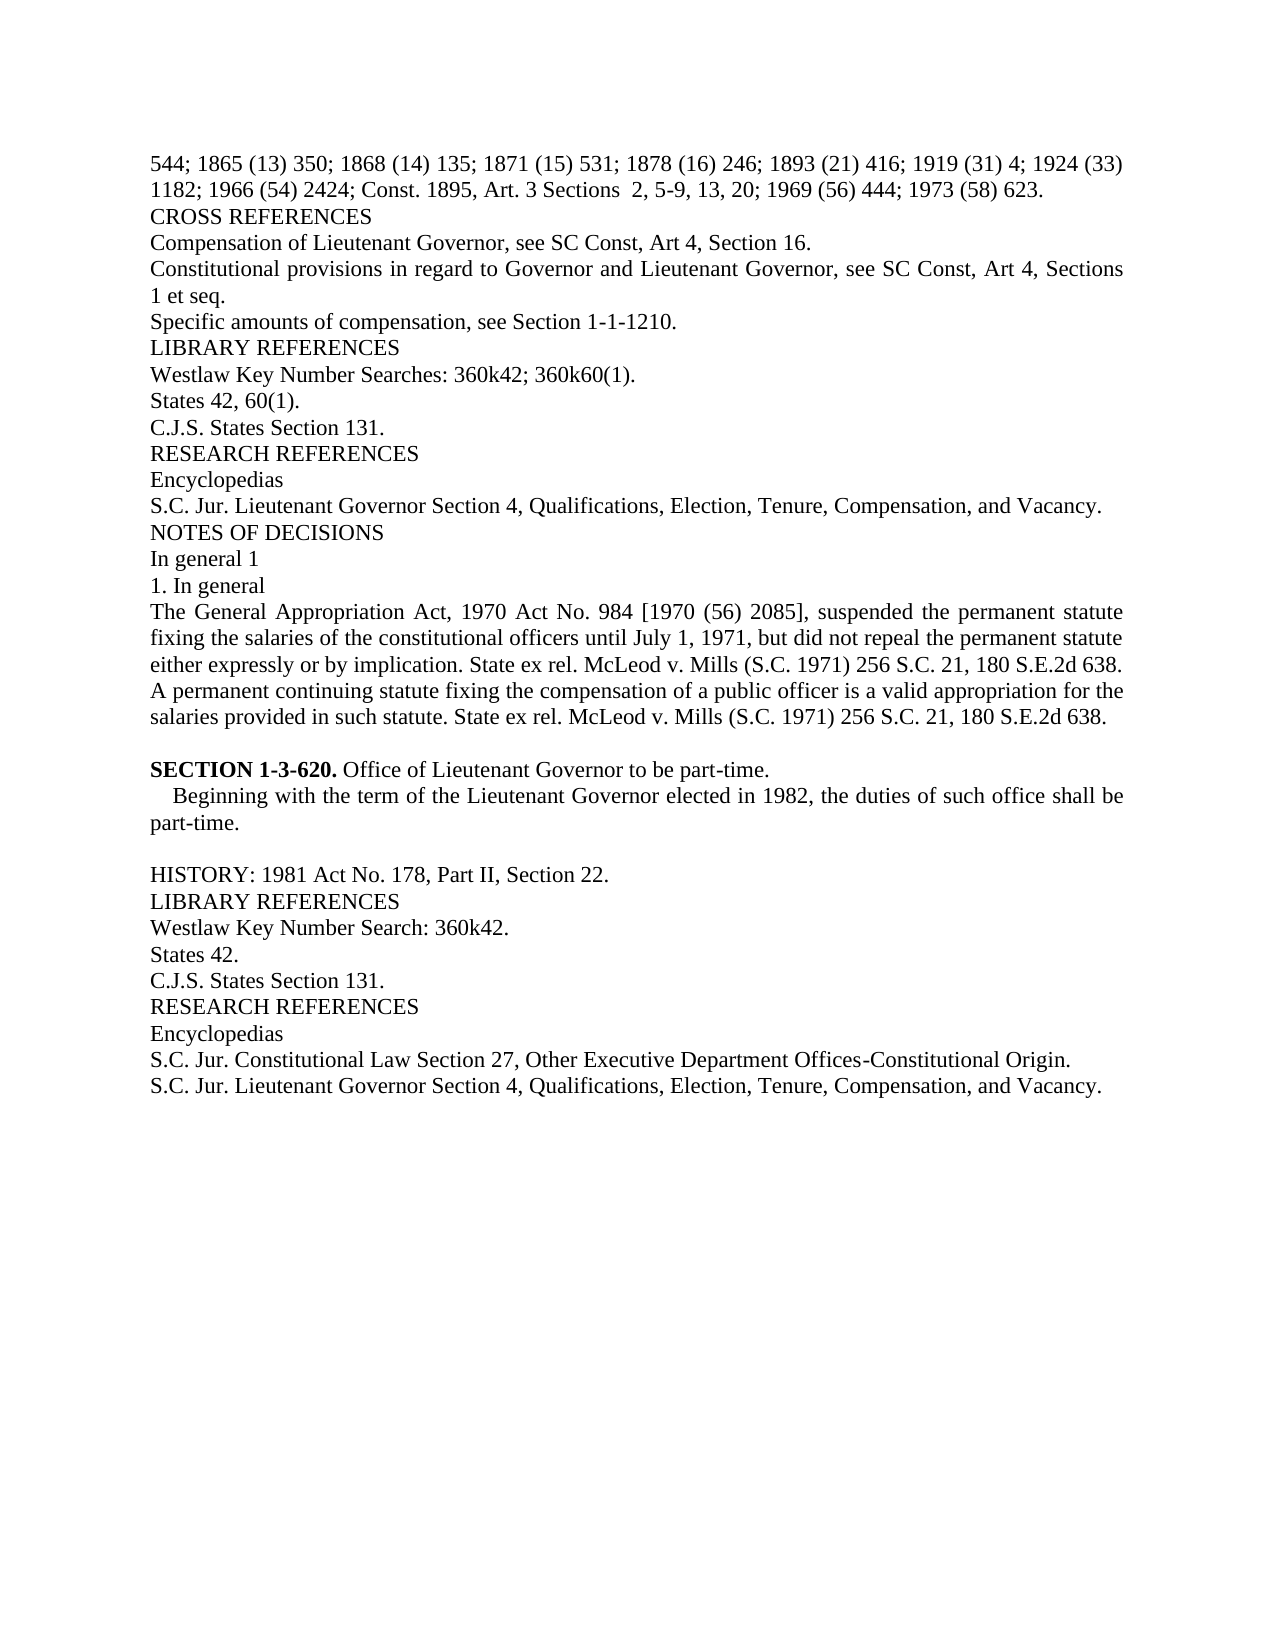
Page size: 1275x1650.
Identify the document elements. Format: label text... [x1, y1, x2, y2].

text RESEARCH REFERENCES [150, 440, 1125, 466]
text CROSS REFERENCES [150, 203, 1125, 229]
text S.C. Jur. Lieutenant Governor Section 4, Qualifications, Election, Tenure, Compensation, and Vacancy. [150, 1072, 1125, 1099]
text S.C. Jur. Lieutenant Governor Section 4, Qualifications, Election, Tenure, Compensation, and Vacancy. [150, 493, 1125, 519]
text Westlaw Key Number Search: 360k42. [150, 914, 1125, 941]
text C.J.S. States Section 131. [150, 967, 1125, 993]
text NOTES OF DECISIONS [150, 519, 1125, 545]
text HISTORY: 1981 Act No. 178, Part II, Section 22. [150, 862, 1125, 888]
text The General Appropriation Act, 1970 Act No. 984 [1970 (56) 2085], suspended the permanent statute fixing the salaries of the constitutional officers until July 1, 1971, but did not repeal the permanent statute either expressly or by implication. State ex rel. McLeod v. Mills (S.C. 1971) 256 S.C. 21, 180 S.E.2d 638. [150, 598, 1125, 677]
text SECTION 1-3-620. Office of Lieutenant Governor to be part-time. [150, 756, 1125, 782]
text LIBRARY REFERENCES [150, 888, 1125, 914]
text 1. In general [150, 572, 1125, 598]
text Encyclopedias [150, 466, 1125, 493]
text C.J.S. States Section 131. [150, 413, 1125, 440]
text States 42, 60(1). [150, 387, 1125, 413]
text In general 1 [150, 545, 1125, 572]
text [150, 150, 1125, 203]
text LIBRARY REFERENCES [150, 334, 1125, 361]
text Specific amounts of compensation, see Section 1-1-1210. [150, 308, 1125, 334]
text Westlaw Key Number Searches: 360k42; 360k60(1). [150, 361, 1125, 387]
text Beginning with the term of the Lieutenant Governor elected in 1982, the duties of such office shall be part-time. [150, 782, 1125, 835]
text A permanent continuing statute fixing the compensation of a public officer is a valid appropriation for the salaries provided in such statute. State ex rel. McLeod v. Mills (S.C. 1971) 256 S.C. 21, 180 S.E.2d 638. [150, 677, 1125, 730]
text RESEARCH REFERENCES [150, 993, 1125, 1020]
text S.C. Jur. Constitutional Law Section 27, Other Executive Department Offices-Constitutional Origin. [150, 1046, 1125, 1072]
text Compensation of Lieutenant Governor, see SC Const, Art 4, Section 16. [150, 229, 1125, 255]
text Constitutional provisions in regard to Governor and Lieutenant Governor, see SC Const, Art 4, Sections 1 et seq. [150, 255, 1125, 308]
text States 42. [150, 941, 1125, 967]
text Encyclopedias [150, 1020, 1125, 1046]
